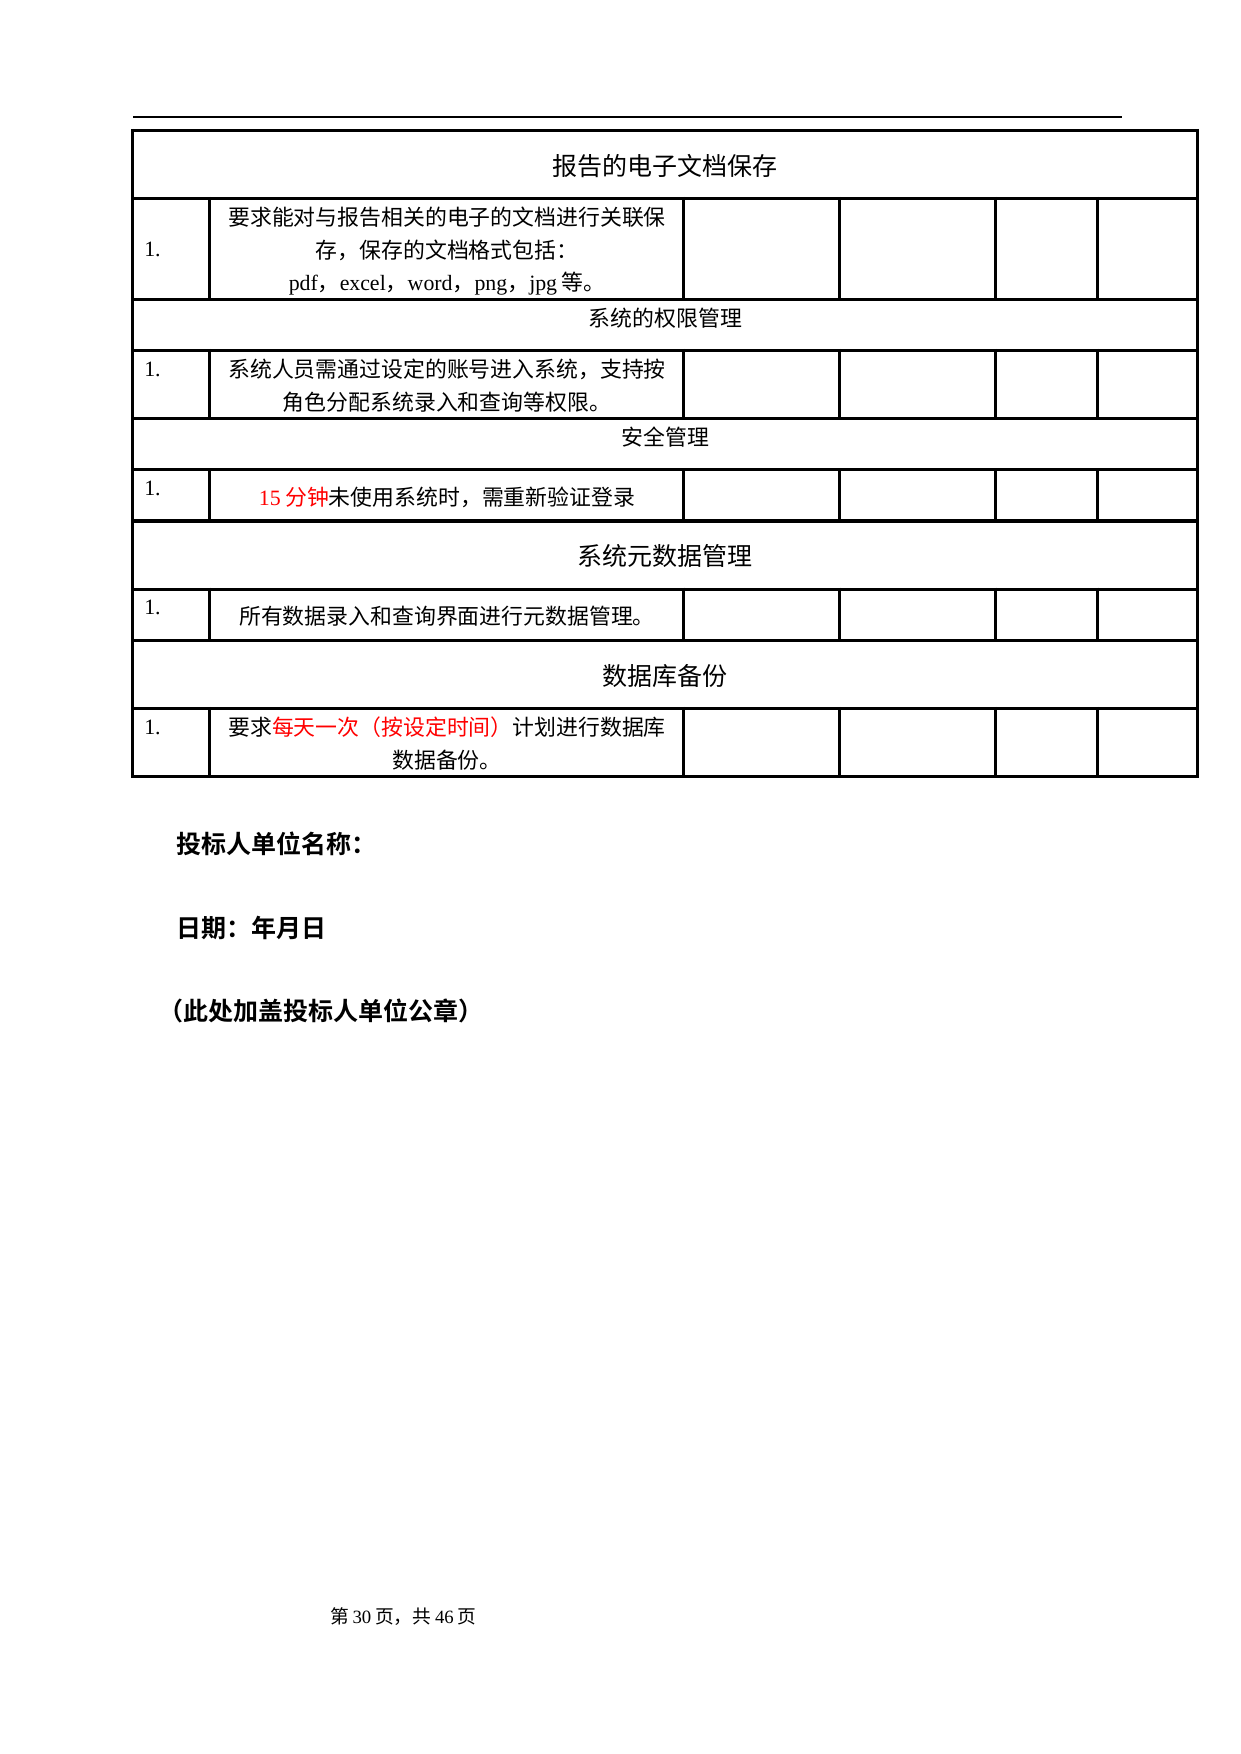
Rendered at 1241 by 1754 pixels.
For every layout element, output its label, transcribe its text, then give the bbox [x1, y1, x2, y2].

table_cell [685, 710, 838, 775]
table_cell [997, 200, 1096, 297]
table_cell [134, 471, 208, 519]
table_cell 报告的电子文档保存 [134, 132, 1196, 197]
table_cell [1099, 710, 1196, 775]
text 投标人单位名称： [133, 811, 1122, 876]
table_cell 要求能对与报告相关的电子的文档进行关联保存，保存的文档格式包括：pdf，excel，word，png，jpg等。 [211, 200, 682, 297]
table_cell [997, 591, 1096, 639]
table_cell [685, 200, 838, 297]
table_cell [997, 710, 1096, 775]
table_cell [841, 591, 994, 639]
table_cell [841, 352, 994, 417]
table_cell [1099, 352, 1196, 417]
table_cell [134, 591, 208, 639]
table_cell 系统元数据管理 [134, 523, 1196, 587]
table_cell 所有数据录入和查询界面进行元数据管理。 [211, 591, 682, 639]
table_cell [997, 471, 1096, 519]
text （此处加盖投标人单位公章） [133, 977, 1122, 1042]
table_cell [134, 710, 208, 775]
table_cell [1099, 471, 1196, 519]
table_cell [841, 710, 994, 775]
table_cell [134, 200, 208, 297]
table_cell [841, 200, 994, 297]
table_cell [134, 352, 208, 417]
table_cell 15分钟未使用系统时，需重新验证登录 [211, 471, 682, 519]
table_cell [685, 352, 838, 417]
table_cell 系统的权限管理 [134, 301, 1196, 349]
table_cell [997, 352, 1096, 417]
table_cell [1099, 591, 1196, 639]
table_cell [1099, 200, 1196, 297]
table_cell 要求每天一次（按设定时间）计划进行数据库数据备份。 [211, 710, 682, 775]
table_cell [841, 471, 994, 519]
table_cell 安全管理 [134, 420, 1196, 468]
table_cell [685, 591, 838, 639]
text 日期：年月日 [133, 894, 1122, 959]
table_cell 系统人员需通过设定的账号进入系统，支持按角色分配系统录入和查询等权限。 [211, 352, 682, 417]
table_cell [685, 471, 838, 519]
table_cell 数据库备份 [134, 642, 1196, 707]
